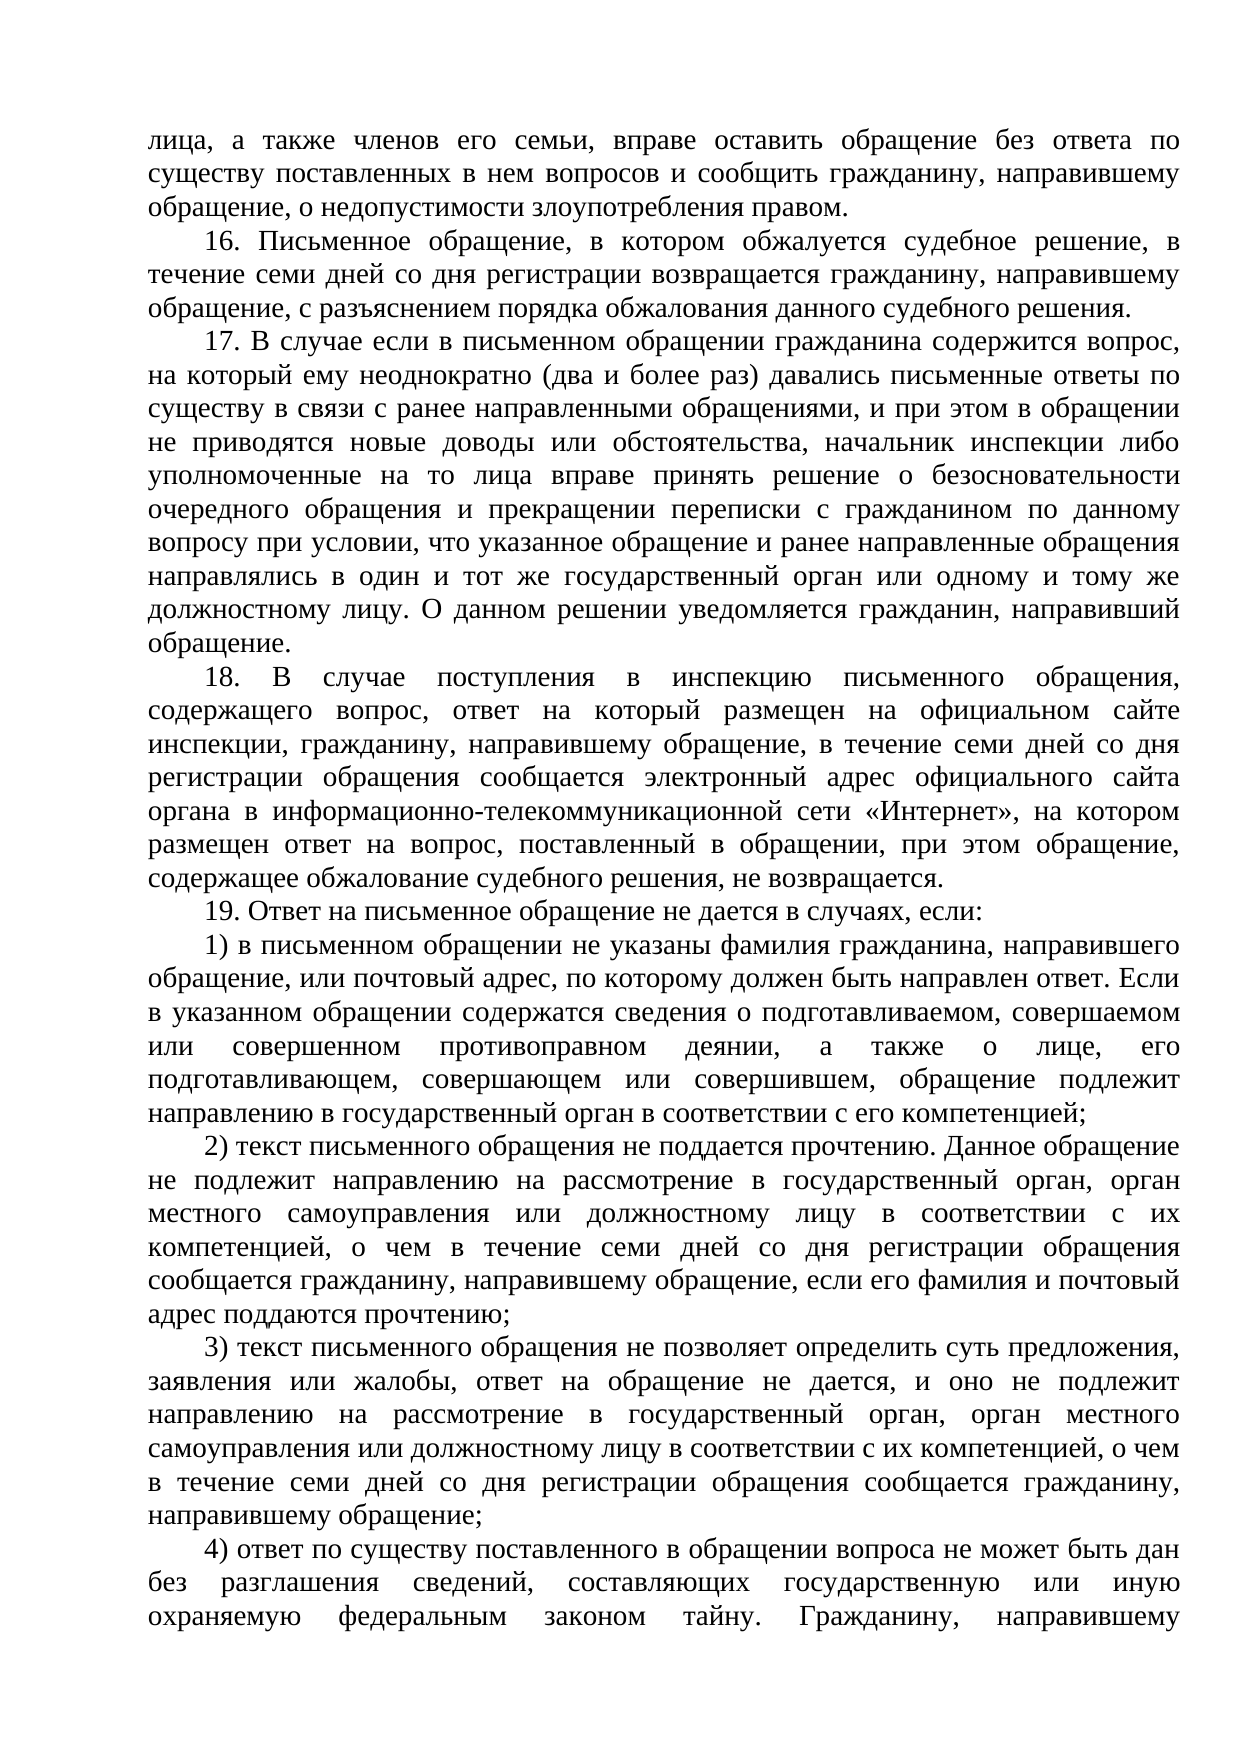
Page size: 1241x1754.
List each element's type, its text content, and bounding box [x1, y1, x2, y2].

text 1) в письменном обращении не указаны фамилия гражданина, направившего обращение, или почтовый адрес, по которому должен быть направлен ответ. Если в указанном обращении содержатся сведения о подготавливаемом, совершаемом или совершенном противоправном деянии, а также о лице, его подготавливающем, совершающем или совершившем, обращение подлежит направлению в государственный орган в соответствии с его компетенцией; [148, 927, 1181, 1128]
text 3) текст письменного обращения не позволяет определить суть предложения, заявления или жалобы, ответ на обращение не дается, и оно не подлежит направлению на рассмотрение в государственный орган, орган местного самоуправления или должностному лицу в соответствии с их компетенцией, о чем в течение семи дней со дня регистрации обращения сообщается гражданину, направившему обращение; [148, 1329, 1181, 1531]
text 2) текст письменного обращения не поддается прочтению. Данное обращение не подлежит направлению на рассмотрение в государственный орган, орган местного самоуправления или должностному лицу в соответствии с их компетенцией, о чем в течение семи дней со дня регистрации обращения сообщается гражданину, направившему обращение, если его фамилия и почтовый адрес поддаются прочтению; [148, 1128, 1181, 1329]
text 16. Письменное обращение, в котором обжалуется судебное решение, в течение семи дней со дня регистрации возвращается гражданину, направившему обращение, с разъяснением порядка обжалования данного судебного решения. [148, 223, 1181, 323]
text 17. В случае если в письменном обращении гражданина содержится вопрос, на который ему неоднократно (два и более раз) давались письменные ответы по существу в связи с ранее направленными обращениями, и при этом в обращении не приводятся новые доводы или обстоятельства, начальник инспекции либо уполномоченные на то лица вправе принять решение о безосновательности очередного обращения и прекращении переписки с гражданином по данному вопросу при условии, что указанное обращение и ранее направленные обращения направлялись в один и тот же государственный орган или одному и тому же должностному лицу. О данном решении уведомляется гражданин, направивший обращение. [148, 323, 1181, 659]
text 18. В случае поступления в инспекцию письменного обращения, содержащего вопрос, ответ на который размещен на официальном сайте инспекции, гражданину, направившему обращение, в течение семи дней со дня регистрации обращения сообщается электронный адрес официального сайта органа в информационно-телекоммуникационной сети «Интернет», на котором размещен ответ на вопрос, поставленный в обращении, при этом обращение, содержащее обжалование судебного решения, не возвращается. [148, 659, 1181, 893]
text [148, 1531, 1181, 1631]
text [148, 122, 1181, 223]
text 19. Ответ на письменное обращение не дается в случаях, если: [148, 893, 1181, 927]
